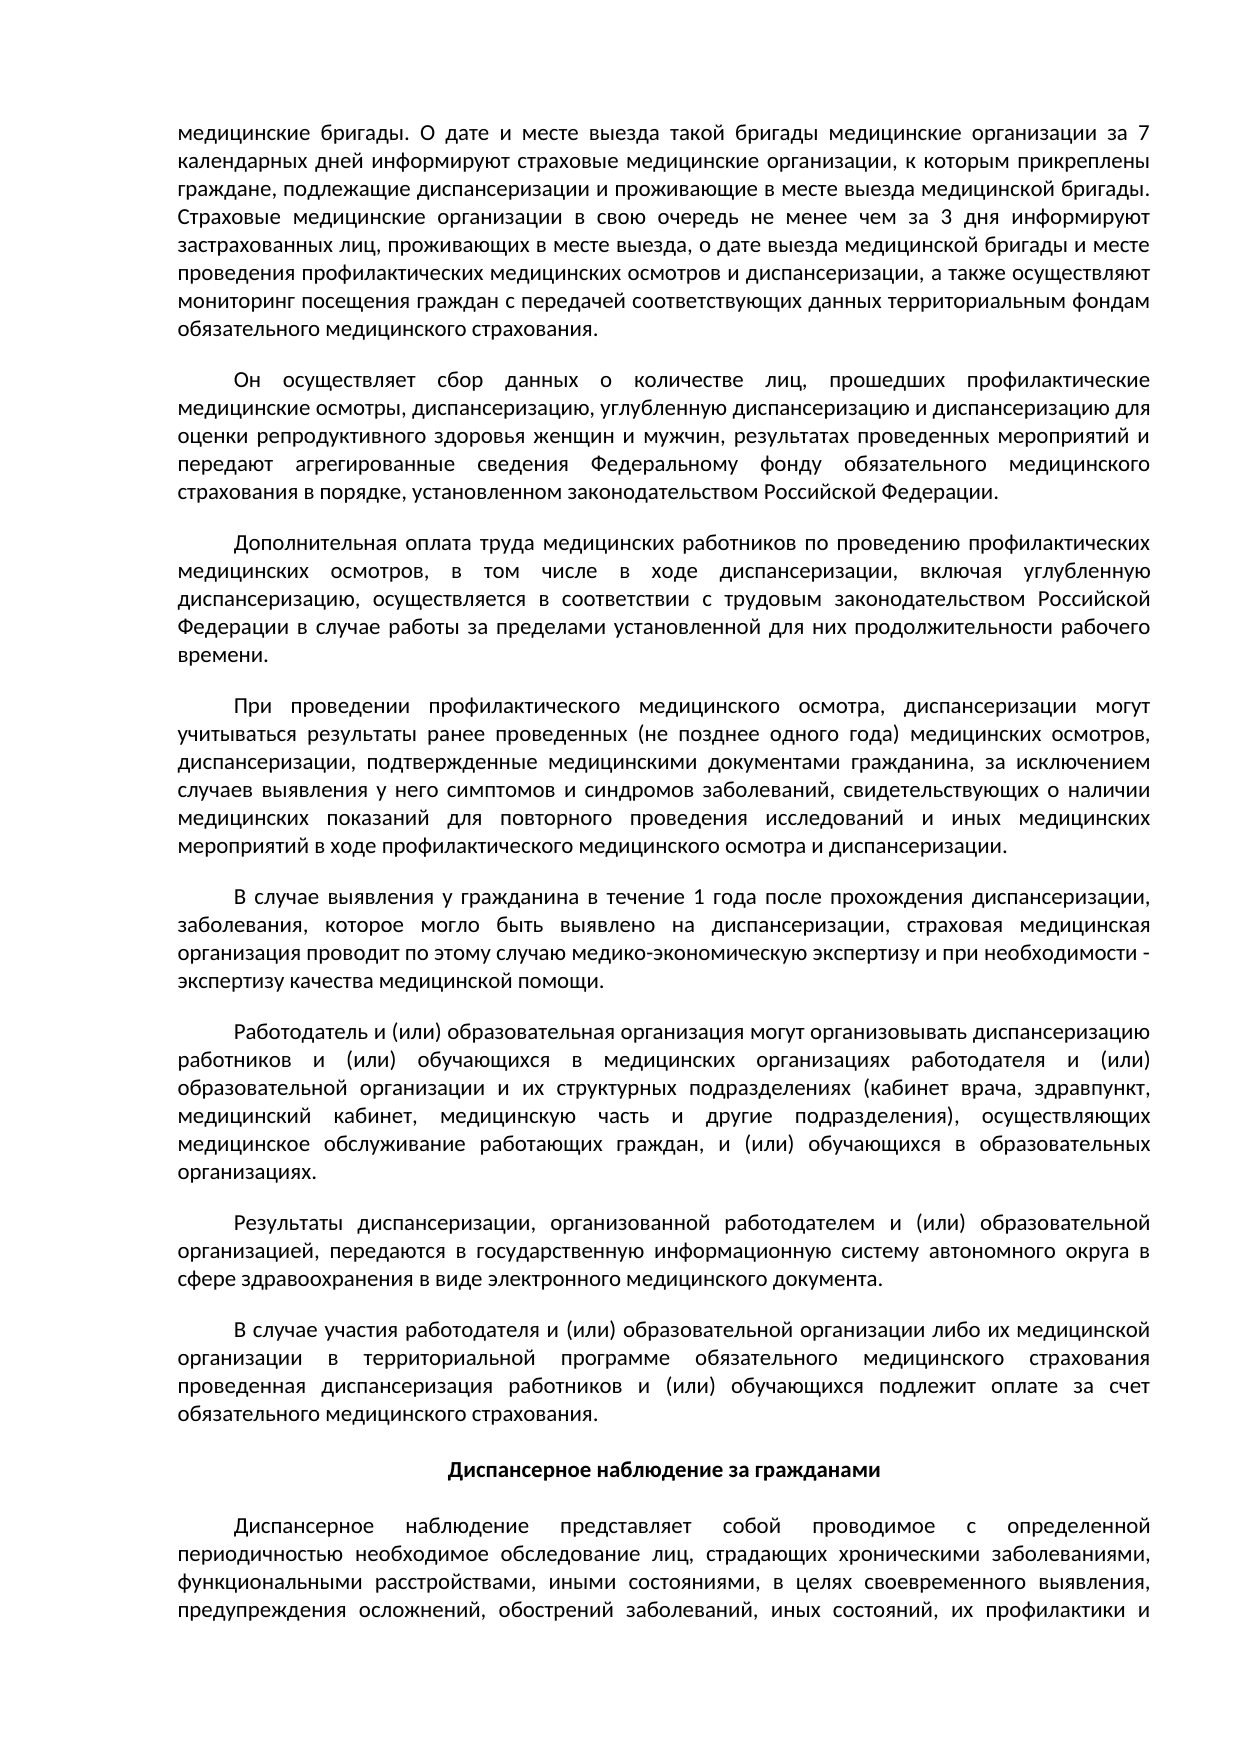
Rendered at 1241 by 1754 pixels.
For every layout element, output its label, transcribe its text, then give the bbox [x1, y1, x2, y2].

text При проведении профилактического медицинского осмотра, диспансеризации могут учитываться результаты ранее проведенных (не позднее одного года) медицинских осмотров, диспансеризации, подтвержденные медицинскими документами гражданина, за исключением случаев выявления у него симптомов и синдромов заболеваний, свидетельствующих о наличии медицинских показаний для повторного проведения исследований и иных медицинских мероприятий в ходе профилактического медицинского осмотра и диспансеризации. [177, 691, 1152, 859]
text Дополнительная оплата труда медицинских работников по проведению профилактических медицинских осмотров, в том числе в ходе диспансеризации, включая углубленную диспансеризацию, осуществляется в соответствии с трудовым законодательством Российской Федерации в случае работы за пределами установленной для них продолжительности рабочего времени. [177, 528, 1152, 668]
text В случае выявления у гражданина в течение 1 года после прохождения диспансеризации, заболевания, которое могло быть выявлено на диспансеризации, страховая медицинская организация проводит по этому случаю медико-экономическую экспертизу и при необходимости - экспертизу качества медицинской помощи. [177, 882, 1152, 994]
text Он осуществляет сбор данных о количестве лиц, прошедших профилактические медицинские осмотры, диспансеризацию, углубленную диспансеризацию и диспансеризацию для оценки репродуктивного здоровья женщин и мужчин, результатах проведенных мероприятий и передают агрегированные сведения Федеральному фонду обязательного медицинского страхования в порядке, установленном законодательством Российской Федерации. [177, 365, 1152, 505]
text Работодатель и (или) образовательная организация могут организовывать диспансеризацию работников и (или) обучающихся в медицинских организациях работодателя и (или) образовательной организации и их структурных подразделениях (кабинет врача, здравпункт, медицинский кабинет, медицинскую часть и другие подразделения), осуществляющих медицинское обслуживание работающих граждан, и (или) обучающихся в образовательных организациях. [177, 1017, 1152, 1185]
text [177, 118, 1152, 342]
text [177, 1511, 1152, 1623]
title Диспансерное наблюдение за гражданами [177, 1455, 1152, 1483]
text Результаты диспансеризации, организованной работодателем и (или) образовательной организацией, передаются в государственную информационную систему автономного округа в сфере здравоохранения в виде электронного медицинского документа. [177, 1208, 1152, 1292]
text В случае участия работодателя и (или) образовательной организации либо их медицинской организации в территориальной программе обязательного медицинского страхования проведенная диспансеризация работников и (или) обучающихся подлежит оплате за счет обязательного медицинского страхования. [177, 1315, 1152, 1427]
